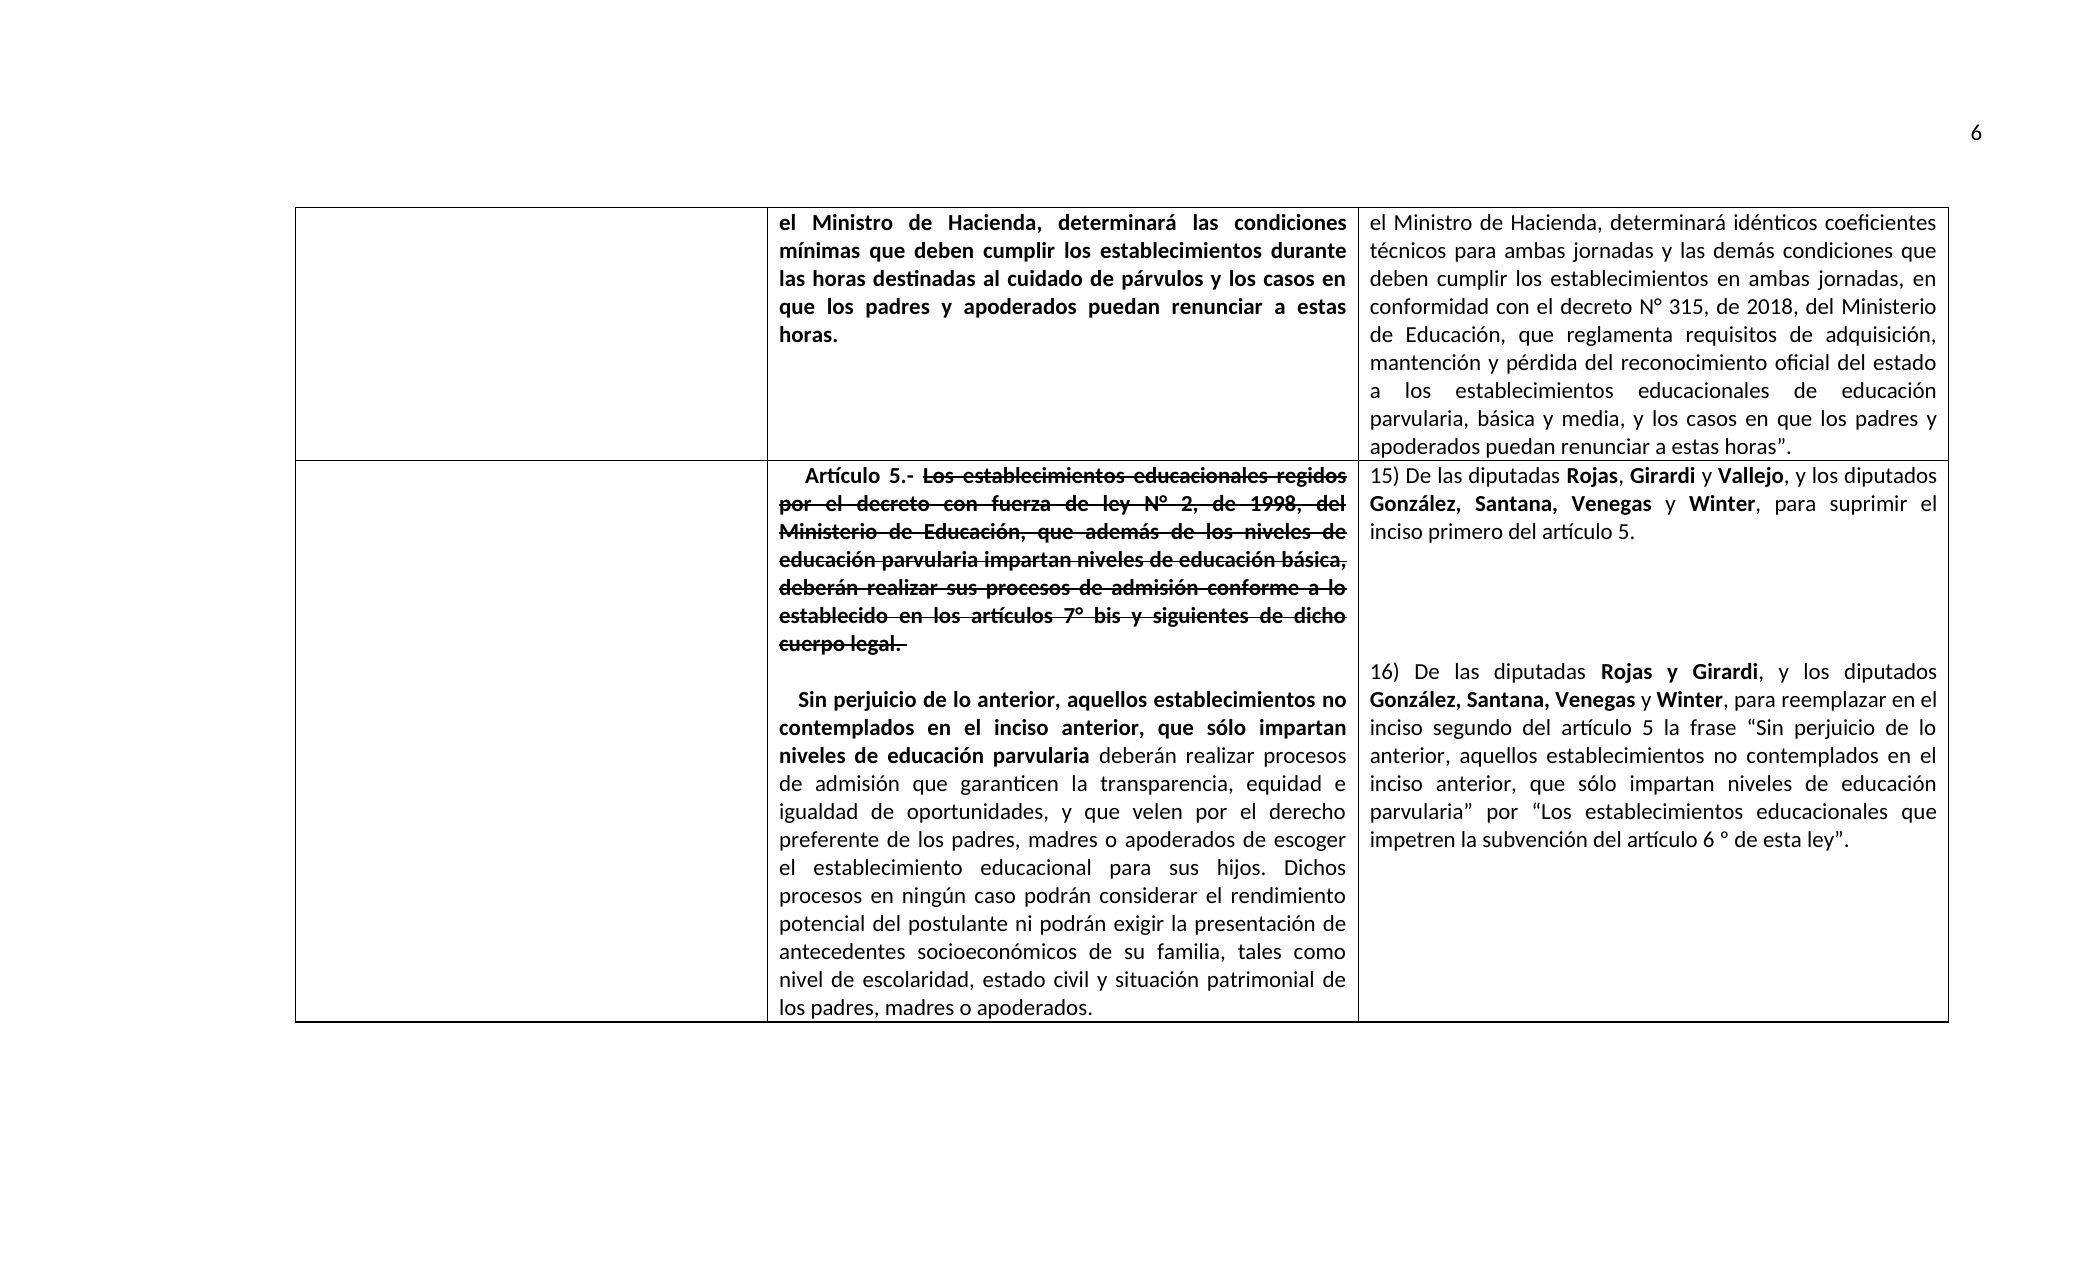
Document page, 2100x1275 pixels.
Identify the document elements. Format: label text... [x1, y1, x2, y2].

table_cell [296, 208, 767, 460]
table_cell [1359, 208, 1948, 460]
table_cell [768, 208, 1358, 460]
table_cell [296, 461, 767, 1021]
table_cell 15) De las diputadas Rojas, Girardi y Vallejo, y los diputados González, Santana, Venegas y Winter, para suprimir el inciso primero del artículo 5. 16) De las diputadas Rojas y Girardi, y los diputados González, Santana, Venegas y Winter, para reemplazar en el inciso segundo del artículo 5 la frase “Sin perjuicio de lo anterior, aquellos establecimientos no contemplados en el inciso anterior, que sólo impartan niveles de educación parvularia” por “Los establecimientos educacionales que impetren la subvención del artículo 6 º de esta ley”. [1359, 461, 1948, 1021]
table_cell Artículo 5.- Los establecimientos educacionales regidos por el decreto con fuerza de ley N° 2, de 1998, del Ministerio de Educación, que además de los niveles de educación parvularia impartan niveles de educación básica, deberán realizar sus procesos de admisión conforme a lo establecido en los artículos 7° bis y siguientes de dicho cuerpo legal. Sin perjuicio de lo anterior, aquellos establecimientos no contemplados en el inciso anterior, que sólo impartan niveles de educación parvularia deberán realizar procesos de admisión que garanticen la transparencia, equidad e igualdad de oportunidades, y que velen por el derecho preferente de los padres, madres o apoderados de escoger el establecimiento educacional para sus hijos. Dichos procesos en ningún caso podrán considerar el rendimiento potencial del postulante ni podrán exigir la presentación de antecedentes socioeconómicos de su familia, tales como nivel de escolaridad, estado civil y situación patrimonial de los padres, madres o apoderados. [768, 461, 1358, 1021]
